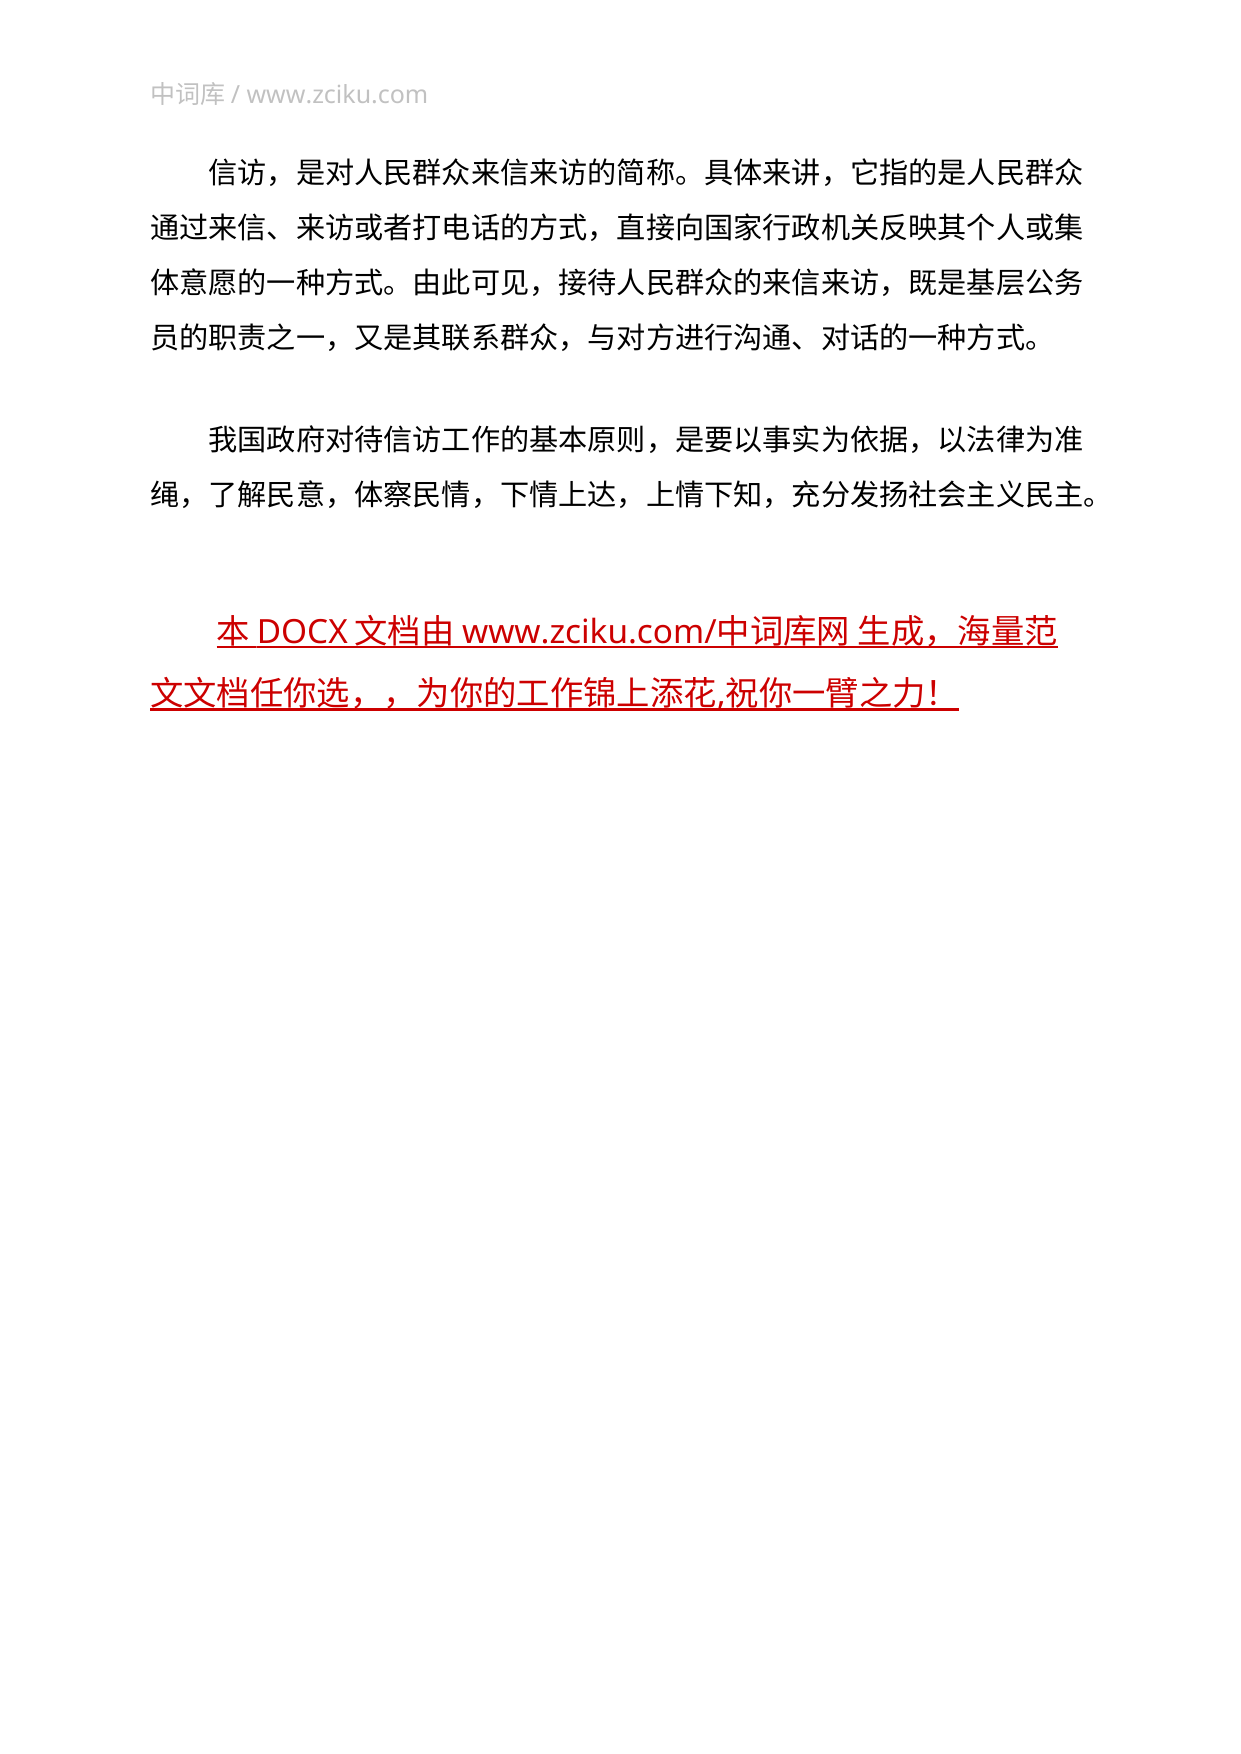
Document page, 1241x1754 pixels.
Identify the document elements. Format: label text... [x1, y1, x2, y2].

text 本DOCX文档由 www.zciku.com/中词库网 生成，海量范文文档任你选，，为你的工作锦上添花,祝你一臂之力！ [150, 604, 1090, 716]
text 信访，是对人民群众来信来访的简称。具体来讲，它指的是人民群众通过来信、来访或者打电话的方式，直接向国家行政机关反映其个人或集体意愿的一种方式。由此可见，接待人民群众的来信来访，既是基层公务员的职责之一，又是其联系群众，与对方进行沟通、对话的一种方式。 [150, 150, 1090, 357]
text 我国政府对待信访工作的基本原则，是要以事实为依据，以法律为准绳，了解民意，体察民情，下情上达，上情下知，充分发扬社会主义民主。 [150, 416, 1090, 514]
